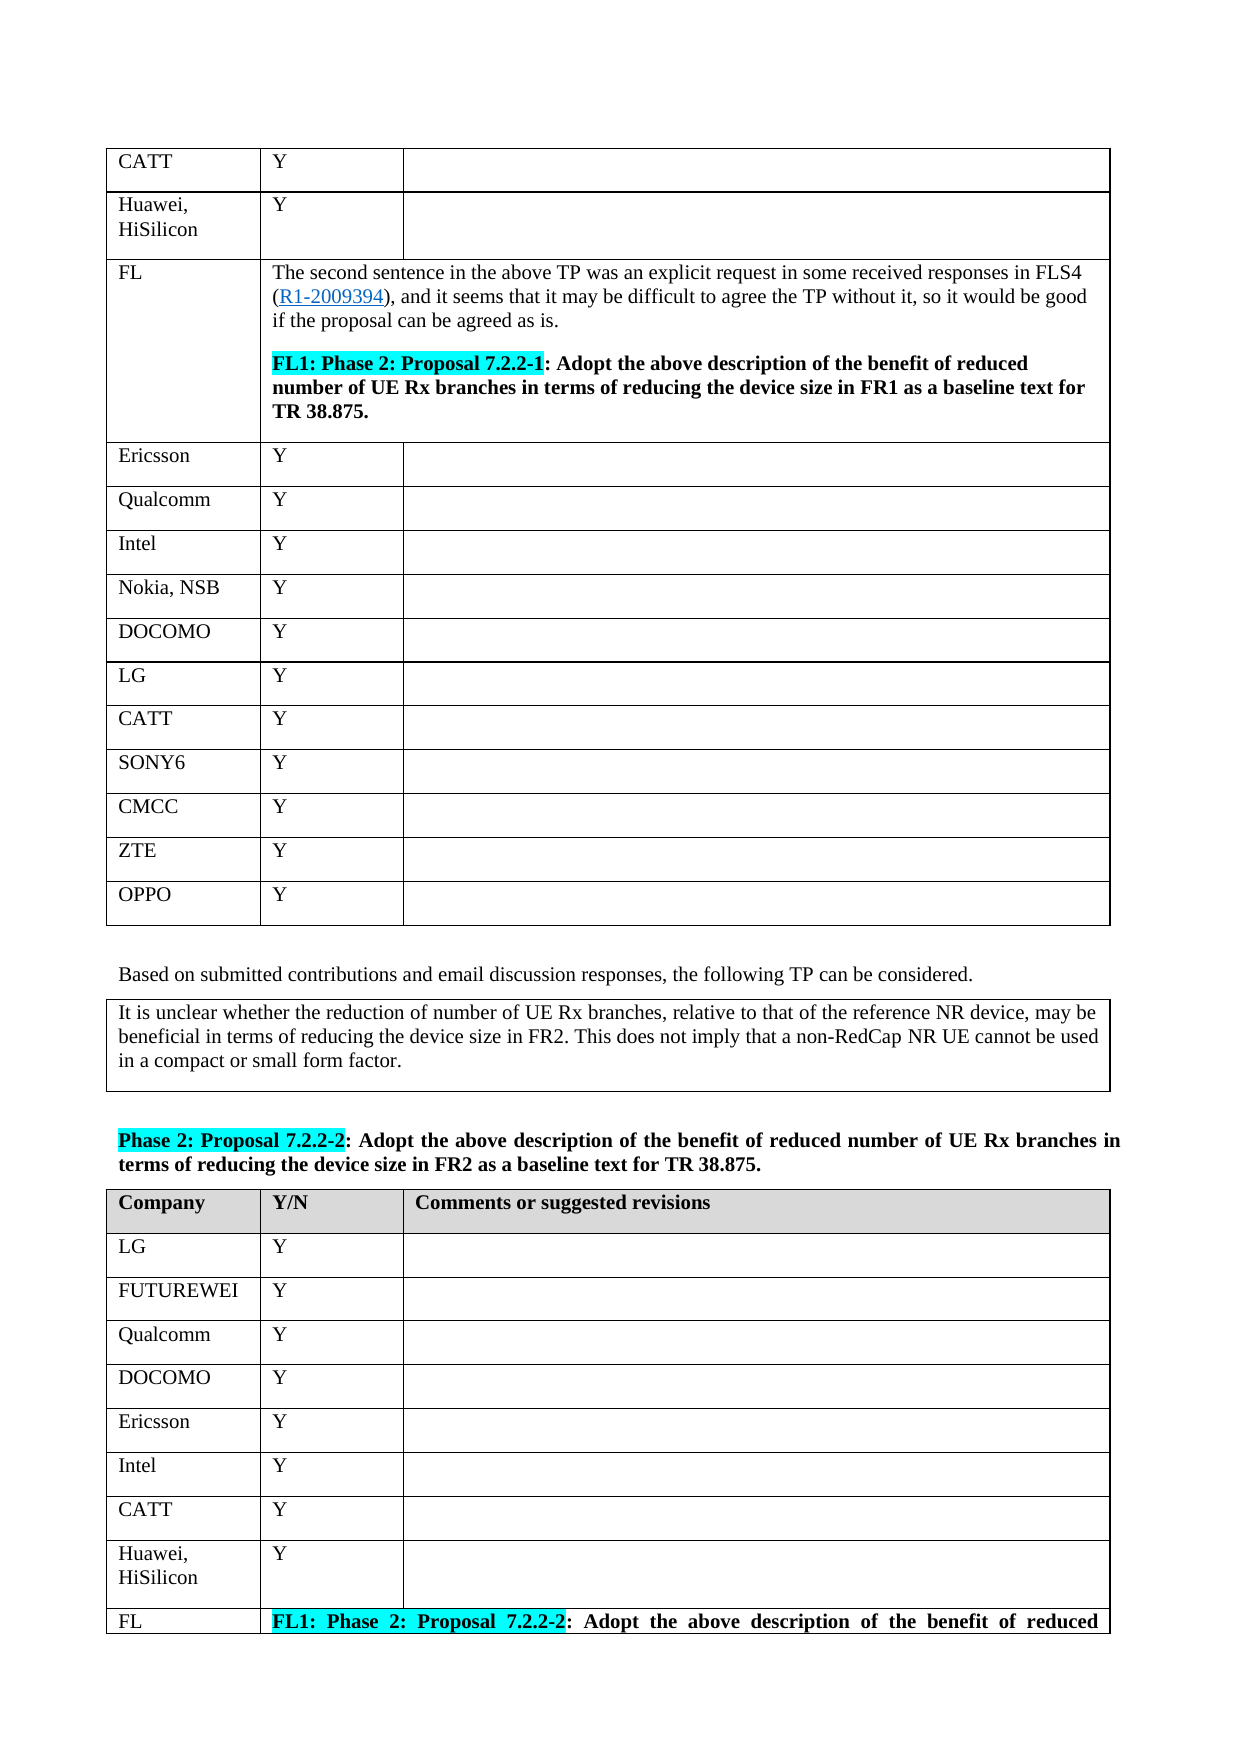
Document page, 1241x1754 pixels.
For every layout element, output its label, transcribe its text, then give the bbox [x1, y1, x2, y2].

table_cell Qualcomm [107, 487, 260, 530]
table_cell SONY6 [107, 750, 260, 793]
table_cell [404, 149, 1109, 191]
text Phase 2: Proposal 7.2.2-2: Adopt the above description of the benefit of reduced number of UE Rx branches in terms of reducing the device size in FR2 as a baseline text for TR 38.875. [118, 1128, 1122, 1176]
table_cell DOCOMO [107, 1365, 260, 1408]
table_cell Y [261, 794, 403, 837]
table_cell [404, 1365, 1109, 1408]
table_cell Y [261, 663, 403, 705]
table_cell Y [261, 1541, 403, 1608]
table_cell FL [107, 1609, 260, 1633]
table_cell [404, 531, 1109, 574]
table_cell [404, 663, 1109, 705]
table_cell Y [261, 619, 403, 661]
table_cell Qualcomm [107, 1321, 260, 1364]
table_cell [404, 1497, 1109, 1540]
table_cell [404, 1234, 1109, 1277]
table_cell Y [261, 750, 403, 793]
table_cell [404, 193, 1109, 259]
table_cell Y [261, 882, 403, 924]
table_cell [404, 1541, 1109, 1608]
table_cell LG [107, 1234, 260, 1277]
table_cell Y [261, 149, 403, 191]
table_cell [404, 1278, 1109, 1320]
table_cell Y [261, 838, 403, 881]
table_cell CATT [107, 1497, 260, 1540]
table_cell Y [261, 443, 403, 486]
table_cell [404, 575, 1109, 618]
table_cell Y [261, 531, 403, 574]
table_cell Huawei, HiSilicon [107, 1541, 260, 1608]
table_header Comments or suggested revisions [404, 1190, 1109, 1233]
table_cell OPPO [107, 882, 260, 924]
table_cell CMCC [107, 794, 260, 837]
table_cell Y [261, 487, 403, 530]
table_cell [404, 487, 1109, 530]
table_cell Ericsson [107, 443, 260, 486]
table_cell [404, 794, 1109, 837]
table_cell CATT [107, 706, 260, 749]
table_cell [404, 1409, 1109, 1452]
table_cell [404, 1321, 1109, 1364]
table_cell [404, 619, 1109, 661]
table_cell Y [261, 1321, 403, 1364]
table_header It is unclear whether the reduction of number of UE Rx branches, relative to that of the reference NR device, may be beneficial in terms of reducing the device size in FR2. This does not imply that a non-RedCap NR UE cannot be used in a compact or small form factor. [107, 1000, 1109, 1091]
table_cell [404, 882, 1109, 924]
text Based on submitted contributions and email discussion responses, the following TP can be considered. [118, 962, 1122, 986]
table_cell [404, 443, 1109, 486]
table_cell [404, 706, 1109, 749]
table_cell FUTUREWEI [107, 1278, 260, 1320]
table_cell The second sentence in the above TP was an explicit request in some received responses in FLS4 (R1-2009394), and it seems that it may be difficult to agree the TP without it, so it would be good if the proposal can be agreed as is. FL1: Phase 2: Proposal 7.2.2-1: Adopt the above description of the benefit of reduced number of UE Rx branches in terms of reducing the device size in FR1 as a baseline text for TR 38.875. [261, 260, 1109, 442]
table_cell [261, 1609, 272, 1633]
table_cell Y [261, 575, 403, 618]
table_cell ZTE [107, 838, 260, 881]
table_cell Y [261, 1365, 403, 1408]
table_cell [404, 838, 1109, 881]
table_cell DOCOMO [107, 619, 260, 661]
table_cell [404, 750, 1109, 793]
table_cell Y [261, 1409, 403, 1452]
table_cell Huawei, HiSilicon [107, 193, 260, 259]
table_cell Y [261, 1234, 403, 1277]
table_cell LG [107, 663, 260, 705]
table_cell Nokia, NSB [107, 575, 260, 618]
table_cell CATT [107, 149, 260, 191]
table_cell Y [261, 1278, 403, 1320]
table_cell Intel [107, 531, 260, 574]
table_cell Y [261, 1453, 403, 1496]
table_cell Y [261, 193, 403, 259]
table_cell Ericsson [107, 1409, 260, 1452]
table_cell FL [107, 260, 260, 442]
table_header Y/N [261, 1190, 403, 1233]
table_cell [404, 1453, 1109, 1496]
table_cell Y [261, 1497, 403, 1540]
table_cell Intel [107, 1453, 260, 1496]
table_header Company [107, 1190, 260, 1233]
table_cell Y [261, 706, 403, 749]
